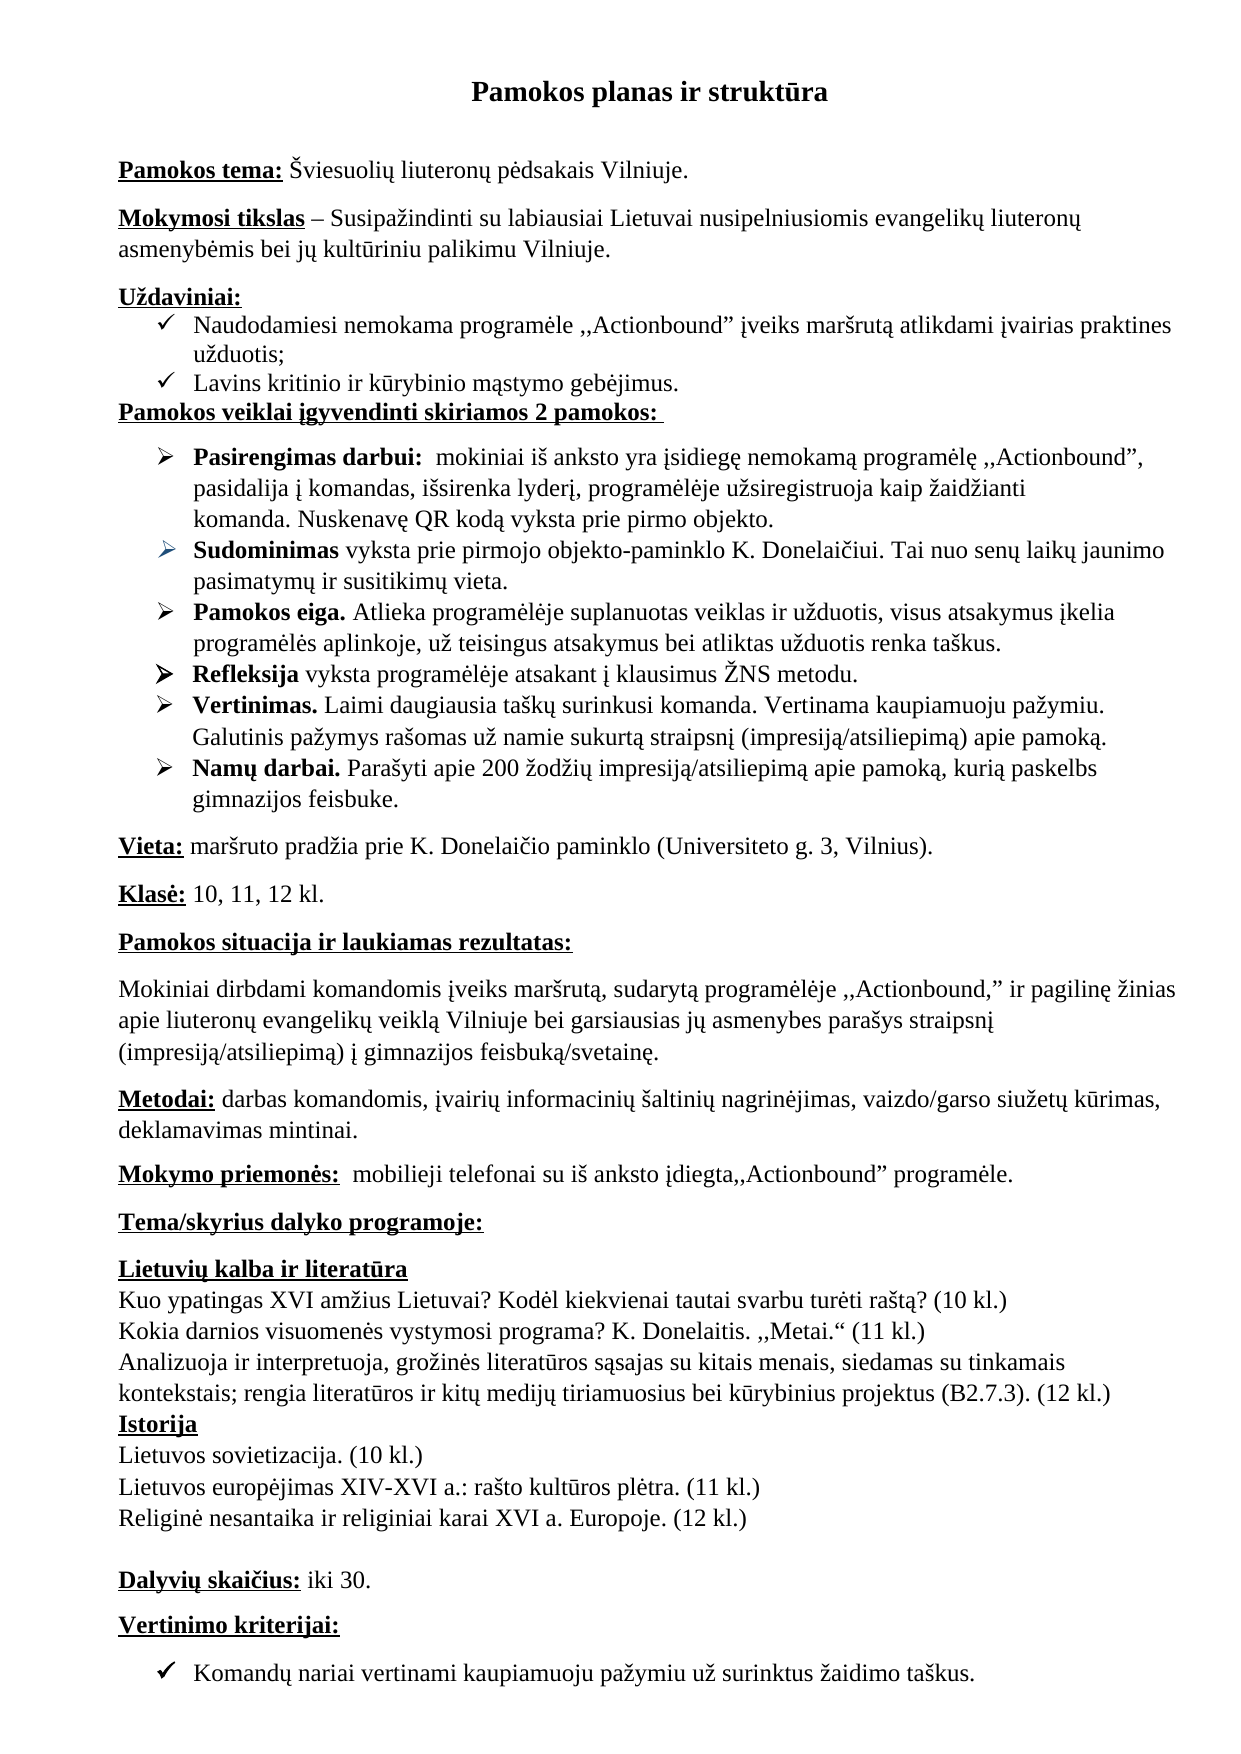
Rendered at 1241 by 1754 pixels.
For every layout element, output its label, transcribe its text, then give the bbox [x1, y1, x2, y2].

list Refleksija vyksta programėlėje atsakant į klausimus ŽNS metodu. [154, 659, 1181, 688]
text Mokymo priemonės: mobilieji telefonai su iš anksto įdiegta,,Actionbound” programėle. [118, 1159, 1181, 1188]
text Dalyvių skaičius: iki 30. [118, 1565, 1181, 1593]
text Mokymosi tikslas – Susipažindinti su labiausiai Lietuvai nusipelniusiomis evangelikų liuteronų asmenybėmis bei jų kultūriniu palikimu Vilniuje. [118, 203, 1181, 263]
list Sudominimas vyksta prie pirmojo objekto-paminklo K. Donelaičiui. Tai nuo senų laikų jaunimo pasimatymų ir susitikimų vieta. [156, 535, 1181, 595]
text Klasė: 10, 11, 12 kl. [118, 879, 1181, 908]
text Vieta: maršruto pradžia prie K. Donelaičio paminklo (Universiteto g. 3, Vilnius). [118, 831, 1181, 860]
list Pasirengimas darbui: mokiniai iš anksto yra įsidiegę nemokamą programėlę ,,Actionbound”, [156, 442, 1181, 471]
text Pamokos situacija ir laukiamas rezultatas: [118, 927, 1181, 956]
list Naudodamiesi nemokama programėle ,,Actionbound” įveiks maršrutą atlikdami įvairias praktines užduotis; [156, 311, 1181, 368]
text Pamokos veiklai įgyvendinti skiriamos 2 pamokos: [118, 397, 1181, 426]
list Lavins kritinio ir kūrybinio mąstymo gebėjimus. [156, 368, 1181, 397]
list Pamokos eiga. Atlieka programėlėje suplanuotas veiklas ir užduotis, visus atsakymus įkelia programėlės aplinkoje, už teisingus atsakymus bei atliktas užduotis renka taškus. [156, 597, 1181, 657]
list Namų darbai. Parašyti apie 200 žodžių impresiją/atsiliepimą apie pamoką, kurią paskelbs gimnazijos feisbuke. [154, 753, 1181, 812]
text Analizuoja ir interpretuoja, grožinės literatūros sąsajas su kitais menais, siedamas su tinkamais kontekstais; rengia literatūros ir kitų medijų tiriamuosius bei kūrybinius projektus (B2.7.3). (12 kl.) [118, 1347, 1181, 1407]
text Metodai: darbas komandomis, įvairių informacinių šaltinių nagrinėjimas, vaizdo/garso siužetų kūrimas, deklamavimas mintinai. [118, 1084, 1181, 1144]
text Mokiniai dirbdami komandomis įveiks maršrutą, sudarytą programėlėje ,,Actionbound,” ir pagilinę žinias apie liuteronų evangelikų veiklą Vilniuje bei garsiausias jų asmenybes parašys straipsnį (impresiją/atsiliepimą) į gimnazijos feisbuką/svetainę. [118, 974, 1181, 1065]
list Komandų nariai vertinami kaupiamuoju pažymiu už surinktus žaidimo taškus. [156, 1658, 1181, 1687]
text Uždaviniai: [118, 282, 1181, 311]
text Istorija [118, 1409, 1181, 1438]
text Pamokos planas ir struktūra [118, 74, 1181, 107]
text Lietuvos sovietizacija. (10 kl.) [118, 1441, 1181, 1469]
list pasidalija į komandas, išsirenka lyderį, programėlėje užsiregistruoja kaip žaidžianti komanda. Nuskenavę QR kodą vyksta prie pirmo objekto. [193, 473, 1181, 533]
text Lietuvių kalba ir literatūra [118, 1254, 1181, 1283]
text Religinė nesantaika ir religiniai karai XVI a. Europoje. (12 kl.) [118, 1503, 1181, 1531]
text Vertinimo kriterijai: [118, 1610, 1181, 1639]
list Vertinimas. Laimi daugiausia taškų surinkusi komanda. Vertinama kaupiamuoju pažymiu. Galutinis pažymys rašomas už namie sukurtą straipsnį (impresiją/atsiliepimą) apie pamoką. [154, 691, 1181, 750]
text Lietuvos europėjimas XIV-XVI a.: rašto kultūros plėtra. (11 kl.) [118, 1472, 1181, 1500]
text Pamokos tema: Šviesuolių liuteronų pėdsakais Vilniuje. [118, 155, 1181, 184]
text Kokia darnios visuomenės vystymosi programa? K. Donelaitis. ,,Metai.“ (11 kl.) [118, 1316, 1181, 1345]
text Kuo ypatingas XVI amžius Lietuvai? Kodėl kiekvienai tautai svarbu turėti raštą? (10 kl.) [118, 1285, 1181, 1314]
text Tema/skyrius dalyko programoje: [118, 1207, 1181, 1235]
